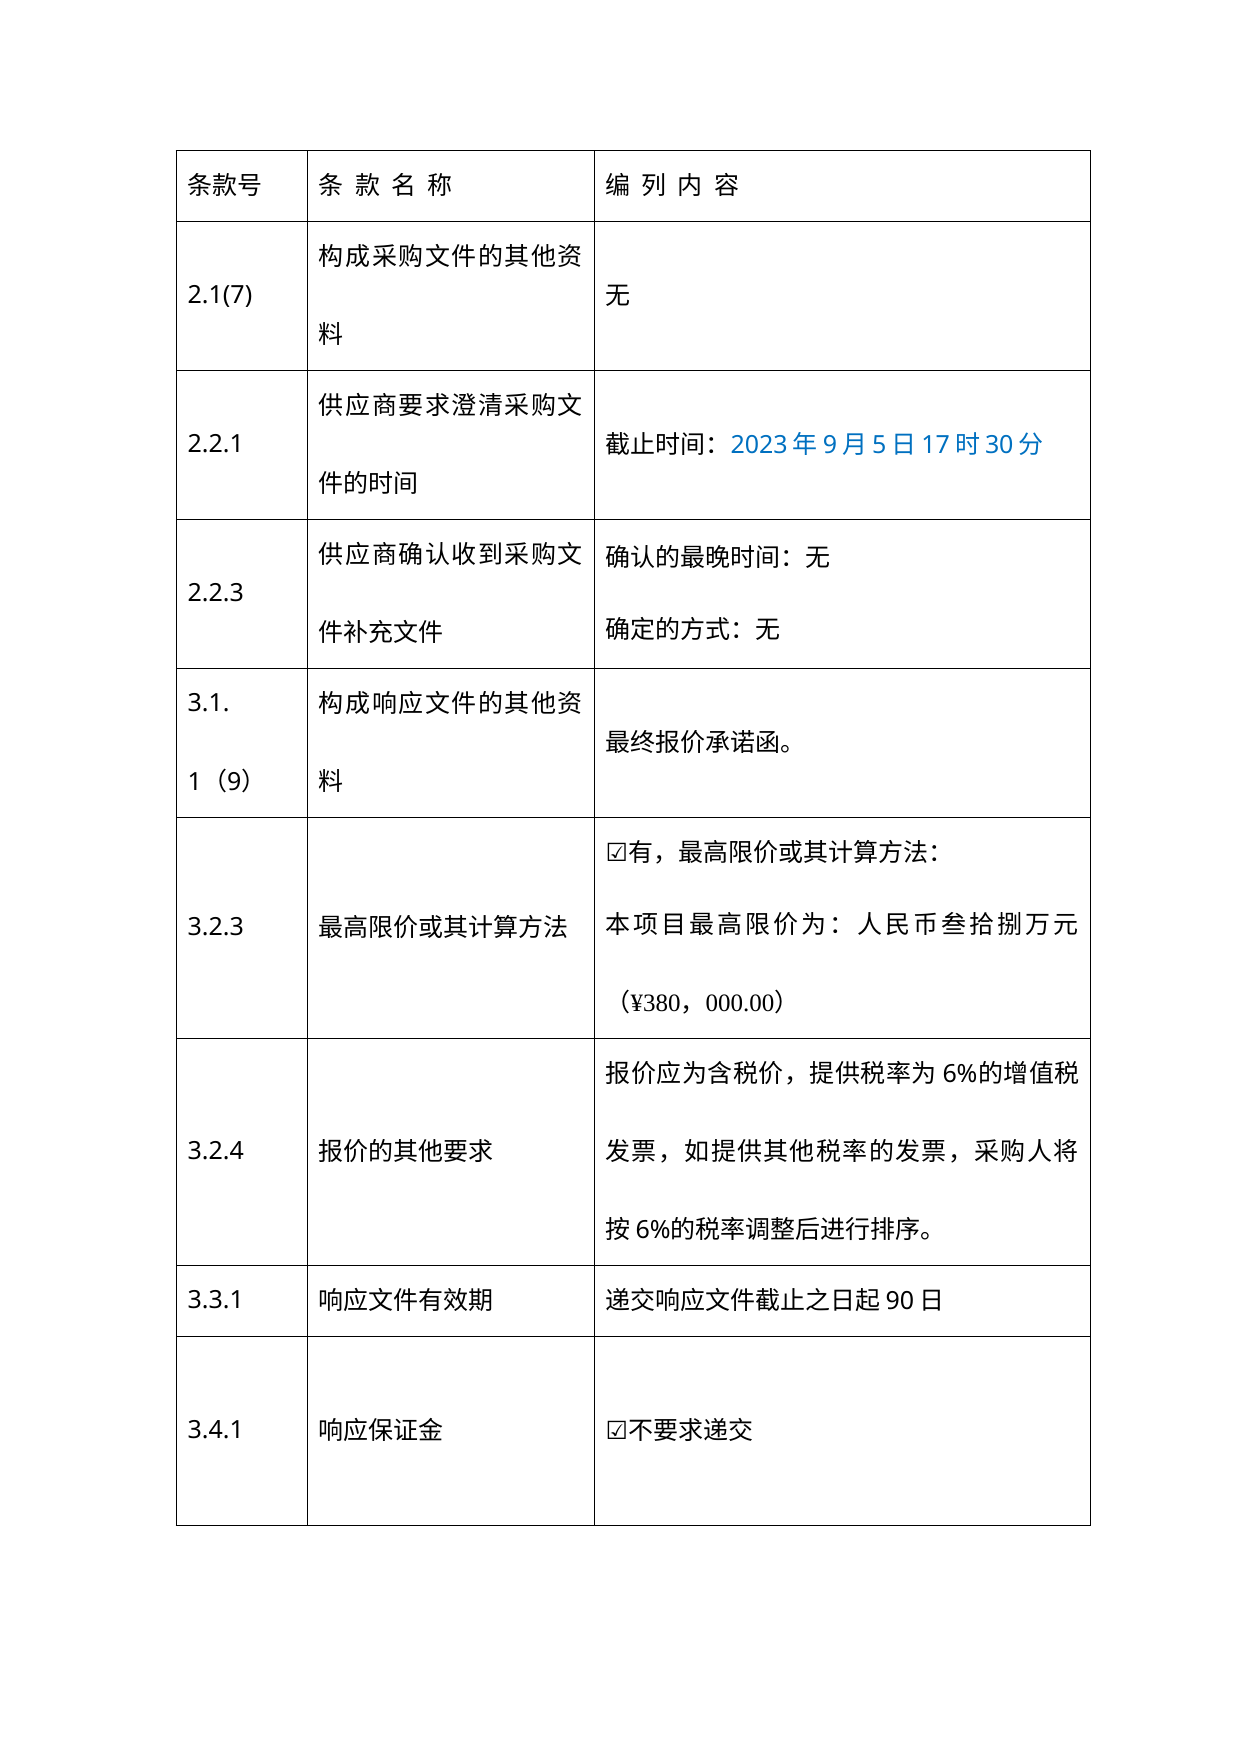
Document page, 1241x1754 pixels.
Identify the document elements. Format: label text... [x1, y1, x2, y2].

table_cell 最终报价承诺函。 [595, 669, 1090, 817]
table_cell 报价应为含税价，提供税率为6%的增值税发票，如提供其他税率的发票，采购人将按6%的税率调整后进行排序。 [595, 1039, 1090, 1265]
table_cell 2.2.3 [177, 520, 307, 668]
table_cell 3.4.1 [177, 1337, 307, 1525]
table_cell 供应商确认收到采购文件补充文件 [308, 520, 594, 668]
table_cell 报价的其他要求 [308, 1039, 594, 1265]
table_cell 3.1.1（9） [177, 669, 307, 817]
table_cell 响应保证金 [308, 1337, 594, 1525]
table_cell 递交响应文件截止之日起90日 [595, 1266, 1090, 1336]
table_cell ☑不要求递交 [595, 1337, 1090, 1525]
table_cell 构成响应文件的其他资料 [308, 669, 594, 817]
table_cell 无 [595, 222, 1090, 370]
table_cell 最高限价或其计算方法 [308, 818, 594, 1038]
table_header 条款号 [177, 151, 307, 221]
table_cell 确认的最晚时间：无 确定的方式：无 [595, 520, 1090, 668]
table_cell 3.2.3 [177, 818, 307, 1038]
table_header 编 列 内 容 [595, 151, 1090, 221]
table_header 条 款 名 称 [308, 151, 594, 221]
table_cell ☑有，最高限价或其计算方法： 本项目最高限价为：人民币叁拾捌万元（¥380，000.00） [595, 818, 1090, 1038]
table_cell 3.3.1 [177, 1266, 307, 1336]
table_cell 构成采购文件的其他资料 [308, 222, 594, 370]
table_cell 截止时间：2023年9月5日17时30分 [595, 371, 1090, 519]
table_cell 供应商要求澄清采购文件的时间 [308, 371, 594, 519]
table_cell 2.2.1 [177, 371, 307, 519]
table_cell 3.2.4 [177, 1039, 307, 1265]
table_cell 2.1(7) [177, 222, 307, 370]
table_cell 响应文件有效期 [308, 1266, 594, 1336]
